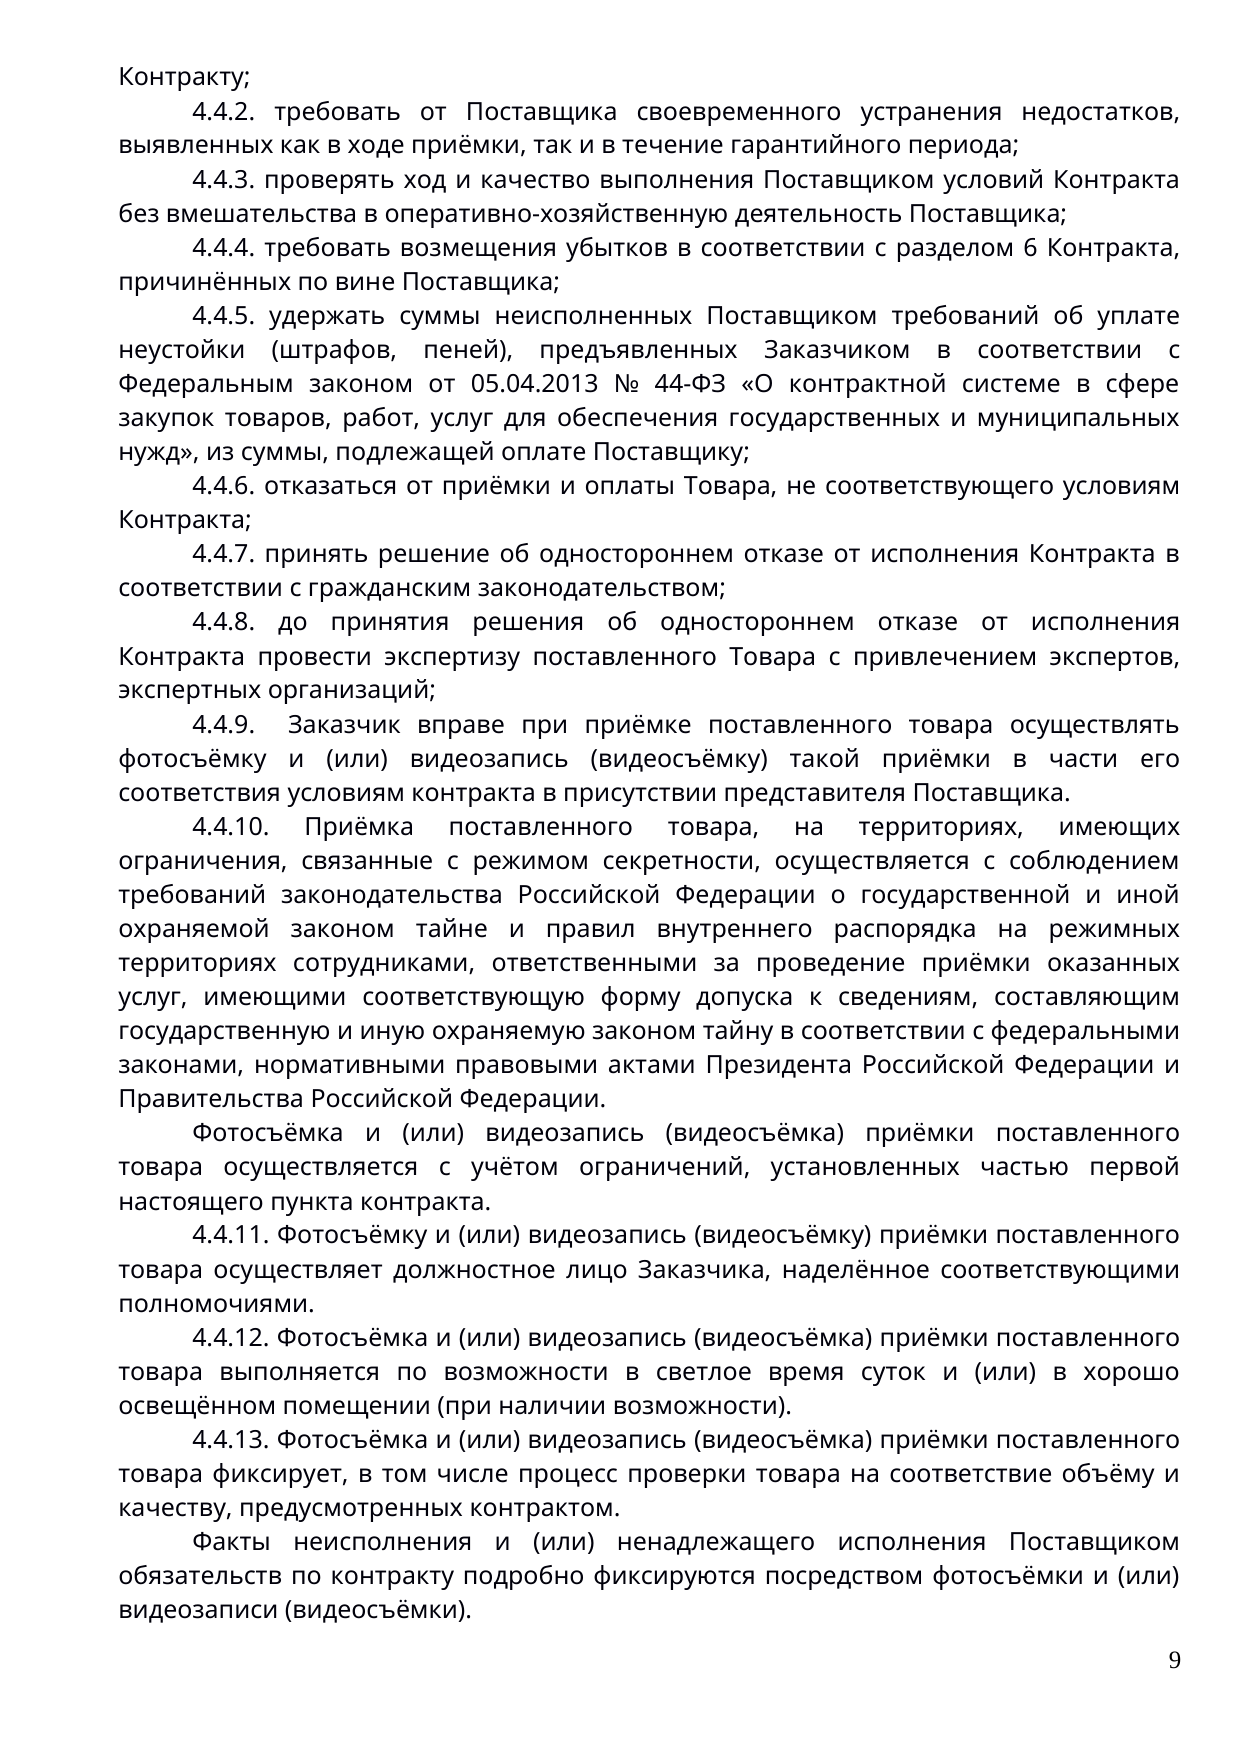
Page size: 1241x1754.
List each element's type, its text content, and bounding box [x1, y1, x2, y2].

text 4.4.8. до принятия решения об одностороннем отказе от исполнения Контракта провести экспертизу поставленного Товара с привлечением экспертов, экспертных организаций; [118, 604, 1181, 706]
text 4.4.4. требовать возмещения убытков в соответствии с разделом 6 Контракта, причинённых по вине Поставщика; [118, 229, 1181, 297]
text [118, 59, 1181, 93]
text 4.4.7. принять решение об одностороннем отказе от исполнения Контракта в соответствии с гражданским законодательством; [118, 536, 1181, 604]
text 4.4.2. требовать от Поставщика своевременного устранения недостатков, выявленных как в ходе приёмки, так и в течение гарантийного периода; [118, 93, 1181, 161]
text 4.4.9. Заказчик вправе при приёмке поставленного товара осуществлять фотосъёмку и (или) видеозапись (видеосъёмку) такой приёмки в части его соответствия условиям контракта в присутствии представителя Поставщика. [118, 706, 1181, 808]
text 4.4.13. Фотосъёмка и (или) видеозапись (видеосъёмка) приёмки поставленного товара фиксирует, в том числе процесс проверки товара на соответствие объёму и качеству, предусмотренных контрактом. [118, 1422, 1181, 1524]
text 4.4.12. Фотосъёмка и (или) видеозапись (видеосъёмка) приёмки поставленного товара выполняется по возможности в светлое время суток и (или) в хорошо освещённом помещении (при наличии возможности). [118, 1319, 1181, 1422]
text 4.4.10. Приёмка поставленного товара, на территориях, имеющих ограничения, связанные с режимом секретности, осуществляется с соблюдением требований законодательства Российской Федерации о государственной и иной охраняемой законом тайне и правил внутреннего распорядка на режимных территориях сотрудниками, ответственными за проведение приёмки оказанных услуг, имеющими соответствующую форму допуска к сведениям, составляющим государственную и иную охраняемую законом тайну в соответствии с федеральными законами, нормативными правовыми актами Президента Российской Федерации и Правительства Российской Федерации. [118, 808, 1181, 1115]
text 4.4.11. Фотосъёмку и (или) видеозапись (видеосъёмку) приёмки поставленного товара осуществляет должностное лицо Заказчика, наделённое соответствующими полномочиями. [118, 1217, 1181, 1319]
text 4.4.5. удержать суммы неисполненных Поставщиком требований об уплате неустойки (штрафов, пеней), предъявленных Заказчиком в соответствии с Федеральным законом от 05.04.2013 № 44-ФЗ «О контрактной системе в сфере закупок товаров, работ, услуг для обеспечения государственных и муниципальных нужд», из суммы, подлежащей оплате Поставщику; [118, 297, 1181, 468]
text Фотосъёмка и (или) видеозапись (видеосъёмка) приёмки поставленного товара осуществляется с учётом ограничений, установленных частью первой настоящего пункта контракта. [118, 1115, 1181, 1217]
text 4.4.3. проверять ход и качество выполнения Поставщиком условий Контракта без вмешательства в оперативно-хозяйственную деятельность Поставщика; [118, 161, 1181, 229]
text 4.4.6. отказаться от приёмки и оплаты Товара, не соответствующего условиям Контракта; [118, 468, 1181, 536]
text Факты неисполнения и (или) ненадлежащего исполнения Поставщиком обязательств по контракту подробно фиксируются посредством фотосъёмки и (или) видеозаписи (видеосъёмки). [118, 1524, 1181, 1626]
